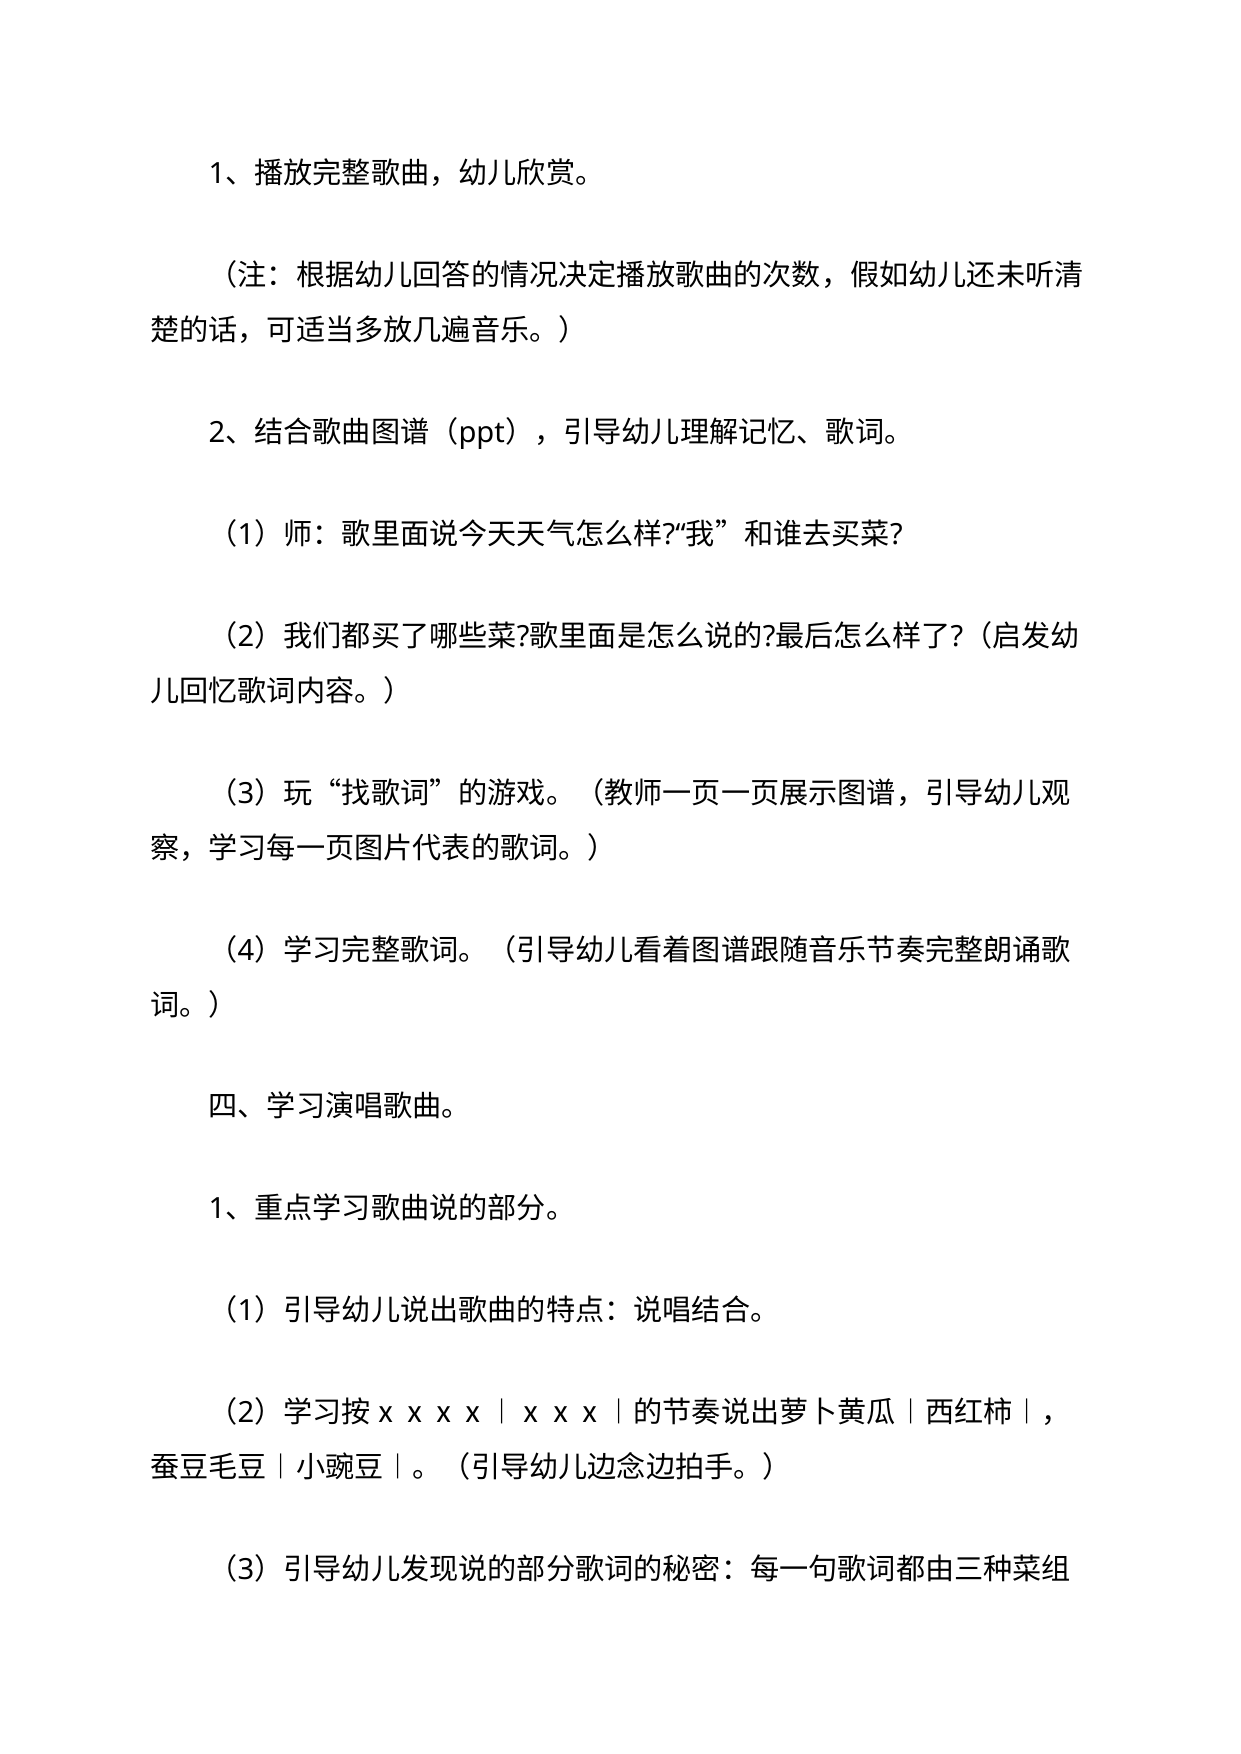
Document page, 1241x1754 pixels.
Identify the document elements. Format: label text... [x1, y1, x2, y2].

text （2）学习按ⅹⅹⅹⅹ︱ⅹⅹⅹ︱的节奏说出萝卜黄瓜︱西红柿︱，蚕豆毛豆︱小豌豆︱。（引导幼儿边念边拍手。） [150, 1389, 1090, 1486]
text （2）我们都买了哪些菜?歌里面是怎么说的?最后怎么样了?（启发幼儿回忆歌词内容。） [150, 613, 1090, 710]
text （1）师：歌里面说今天天气怎么样?“我”和谁去买菜? [150, 511, 1090, 553]
text （3）玩“找歌词”的游戏。（教师一页一页展示图谱，引导幼儿观察，学习每一页图片代表的歌词。） [150, 769, 1090, 867]
text 1、重点学习歌曲说的部分。 [150, 1185, 1090, 1227]
text 2、结合歌曲图谱（ppt），引导幼儿理解记忆、歌词。 [150, 409, 1090, 451]
text （4）学习完整歌词。（引导幼儿看着图谱跟随音乐节奏完整朗诵歌词。） [150, 926, 1090, 1023]
text （1）引导幼儿说出歌曲的特点：说唱结合。 [150, 1287, 1090, 1329]
text 1、播放完整歌曲，幼儿欣赏。 [150, 150, 1090, 192]
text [150, 1545, 1090, 1588]
text 四、学习演唱歌曲。 [150, 1083, 1090, 1125]
text （注：根据幼儿回答的情况决定播放歌曲的次数，假如幼儿还未听清楚的话，可适当多放几遍音乐。） [150, 252, 1090, 349]
